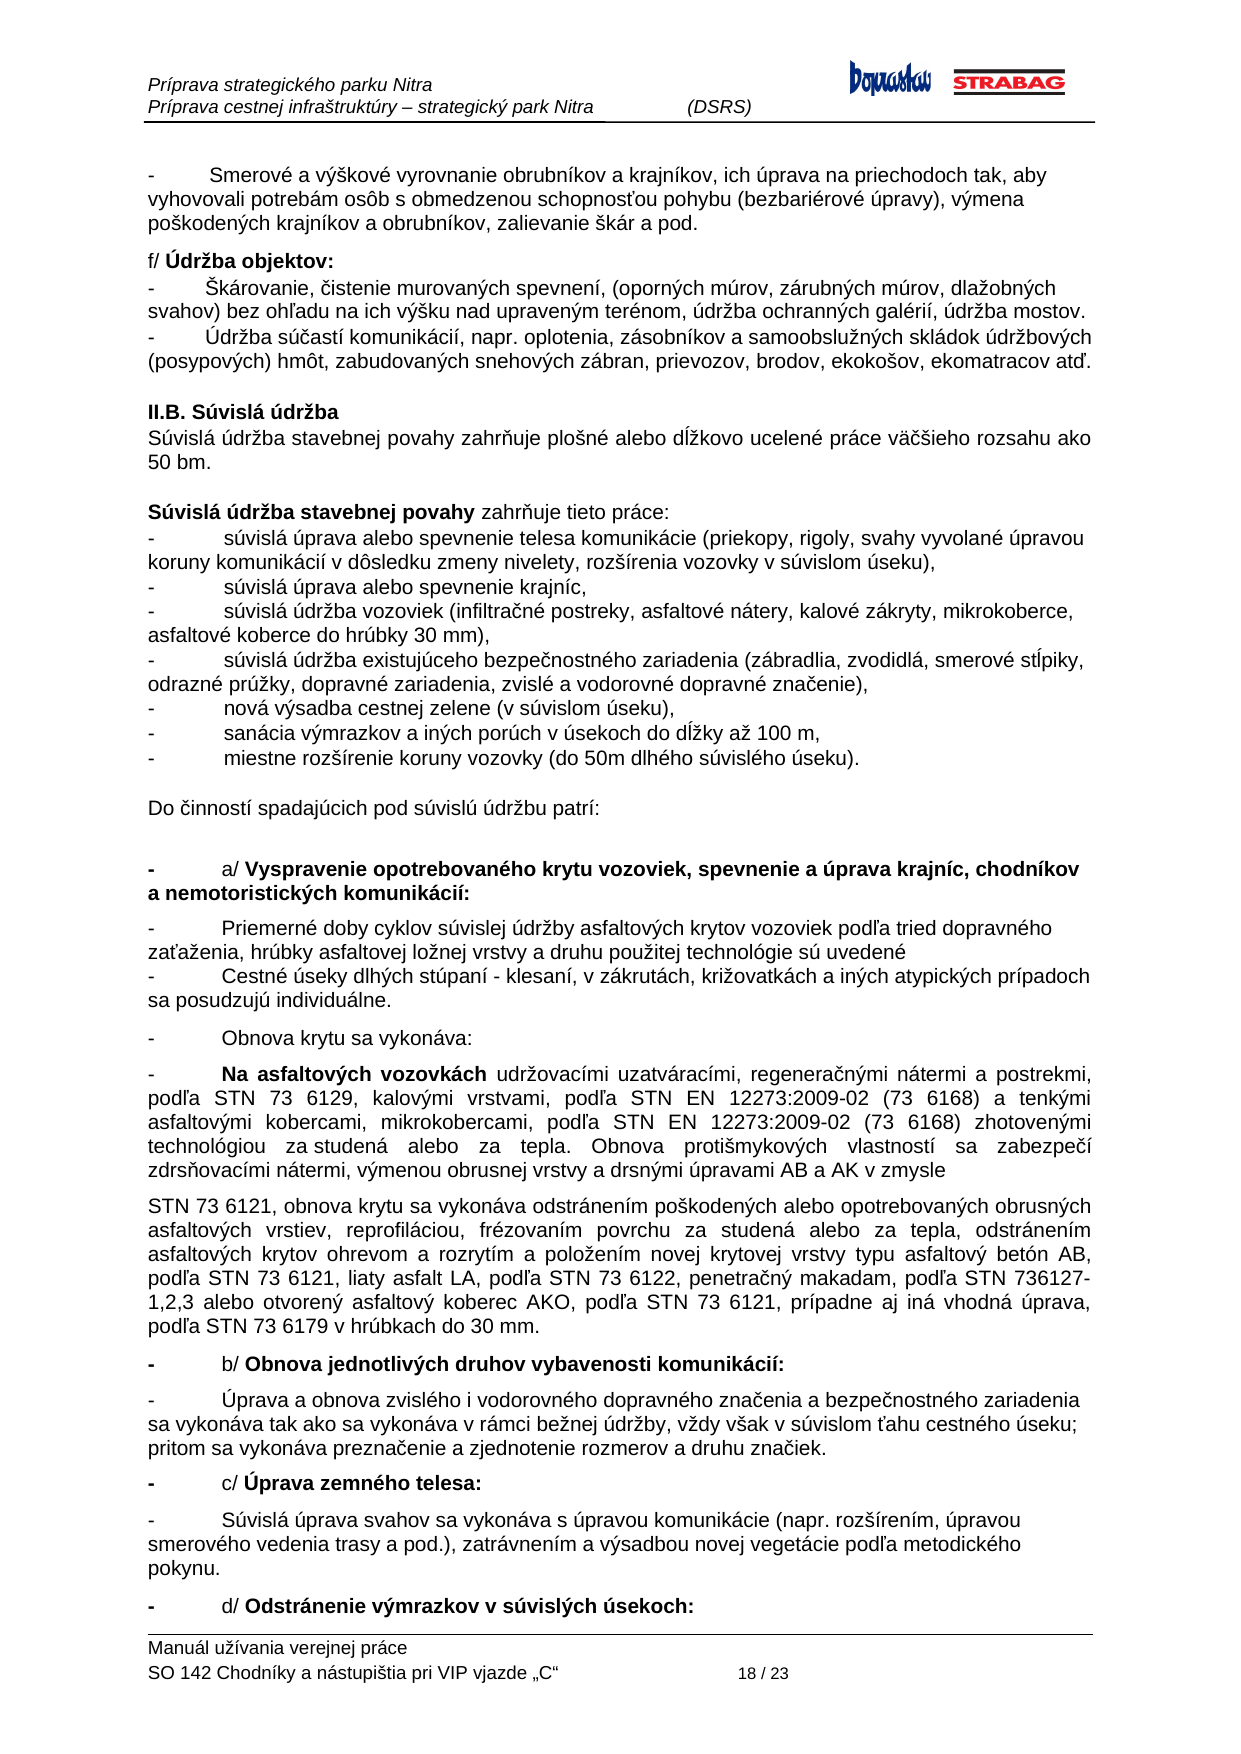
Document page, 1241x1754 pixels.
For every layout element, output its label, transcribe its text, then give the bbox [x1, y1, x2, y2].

text Súvislá údržba stavebnej povahy zahrňuje plošné alebo dĺžkovo ucelené práce väčšieho rozsahu ako 50 bm. [148, 426, 1093, 474]
list Úprava a obnova zvislého i vodorovného dopravného značenia a bezpečnostného zariadenia sa vykonáva tak ako sa vykonáva v rámci bežnej údržby, vždy však v súvislom ťahu cestného úseku; pritom sa vykonáva preznačenie a zjednotenie rozmerov a druhu značiek. [148, 1388, 1093, 1460]
text STN 73 6121, obnova krytu sa vykonáva odstránením poškodených alebo opotrebovaných obrusných asfaltových vrstiev, reprofiláciou, frézovaním povrchu za studená alebo za tepla, odstránením asfaltových krytov ohrevom a rozrytím a položením novej krytovej vrstvy typu asfaltový betón AB, podľa STN 73 6121, liaty asfalt LA, podľa STN 73 6122, penetračný makadam, podľa STN 736127-1,2,3 alebo otvorený asfaltový koberec AKO, podľa STN 73 6121, prípadne aj iná vhodná úprava, podľa STN 73 6179 v hrúbkach do 30 mm. [148, 1194, 1093, 1338]
text Súvislá údržba stavebnej povahy zahrňuje tieto práce: [148, 500, 1093, 524]
list súvislá údržba existujúceho bezpečnostného zariadenia (zábradlia, zvodidlá, smerové stĺpiky, odrazné prúžky, dopravné zariadenia, zvislé a vodorovné dopravné značenie), [148, 647, 1093, 695]
list Údržba súčastí komunikácií, napr. oplotenia, zásobníkov a samoobslužných skládok údržbových (posypových) hmôt, zabudovaných snehových zábran, prievozov, brodov, ekokošov, ekomatracov atď. [148, 325, 1093, 373]
list d/ Odstránenie výmrazkov v súvislých úsekoch: [148, 1594, 1093, 1618]
text Do činností spadajúcich pod súvislú údržbu patrí: [148, 796, 1093, 820]
picture [949, 66, 1065, 95]
list súvislá údržba vozoviek (infiltračné postreky, asfaltové nátery, kalové zákryty, mikrokoberce, asfaltové koberce do hrúbky 30 mm), [148, 599, 1093, 647]
list sanácia výmrazkov a iných porúch v úsekoch do dĺžky až 100 m, [148, 721, 1093, 745]
list nová výsadba cestnej zelene (v súvislom úseku), [148, 696, 1093, 720]
list b/ Obnova jednotlivých druhov vybavenosti komunikácií: [148, 1352, 1093, 1376]
list súvislá úprava alebo spevnenie krajníc, [148, 575, 1093, 599]
list Priemerné doby cyklov súvislej údržby asfaltových krytov vozoviek podľa tried dopravného zaťaženia, hrúbky asfaltovej ložnej vrstvy a druhu použitej technológie sú uvedené [148, 916, 1093, 964]
list a/ Vyspravenie opotrebovaného krytu vozoviek, spevnenie a úprava krajníc, chodníkov a nemotoristických komunikácií: [148, 857, 1093, 905]
list c/ Úprava zemného telesa: [148, 1471, 1093, 1495]
list súvislá úprava alebo spevnenie telesa komunikácie (priekopy, rigoly, svahy vyvolané úpravou koruny komunikácií v dôsledku zmeny nivelety, rozšírenia vozovky v súvislom úseku), [148, 526, 1093, 574]
list Na asfaltových vozovkách udržovacími uzatváracími, regeneračnými nátermi a postrekmi, podľa STN 73 6129, kalovými vrstvami, podľa STN EN 12273:2009-02 (73 6168) a tenkými asfaltovými kobercami, mikrokobercami, podľa STN EN 12273:2009-02 (73 6168) zhotovenými technológiou za studená alebo za tepla. Obnova protišmykových vlastností sa zabezpečí zdrsňovacími nátermi, výmenou obrusnej vrstvy a drsnými úpravami AB a AK v zmysle [148, 1062, 1093, 1182]
text f/ Údržba objektov: [148, 249, 1093, 273]
text II.B. Súvislá údržba [148, 400, 1093, 424]
picture [849, 60, 931, 95]
list Škárovanie, čistenie murovaných spevnení, (oporných múrov, zárubných múrov, dlažobných svahov) bez ohľadu na ich výšku nad upraveným terénom, údržba ochranných galérií, údržba mostov. [148, 275, 1093, 323]
list Súvislá úprava svahov sa vykonáva s úpravou komunikácie (napr. rozšírením, úpravou smerového vedenia trasy a pod.), zatrávnením a výsadbou novej vegetácie podľa metodického pokynu. [148, 1508, 1093, 1579]
list Cestné úseky dlhých stúpaní - klesaní, v zákrutách, križovatkách a iných atypických prípadoch sa posudzujú individuálne. [148, 964, 1093, 1012]
list Obnova krytu sa vykonáva: [148, 1026, 1093, 1050]
list Smerové a výškové vyrovnanie obrubníkov a krajníkov, ich úprava na priechodoch tak, aby vyhovovali potrebám osôb s obmedzenou schopnosťou pohybu (bezbariérové úpravy), výmena poškodených krajníkov a obrubníkov, zalievanie škár a pod. [148, 162, 1093, 234]
list miestne rozšírenie koruny vozovky (do 50m dlhého súvislého úseku). [148, 745, 1093, 769]
